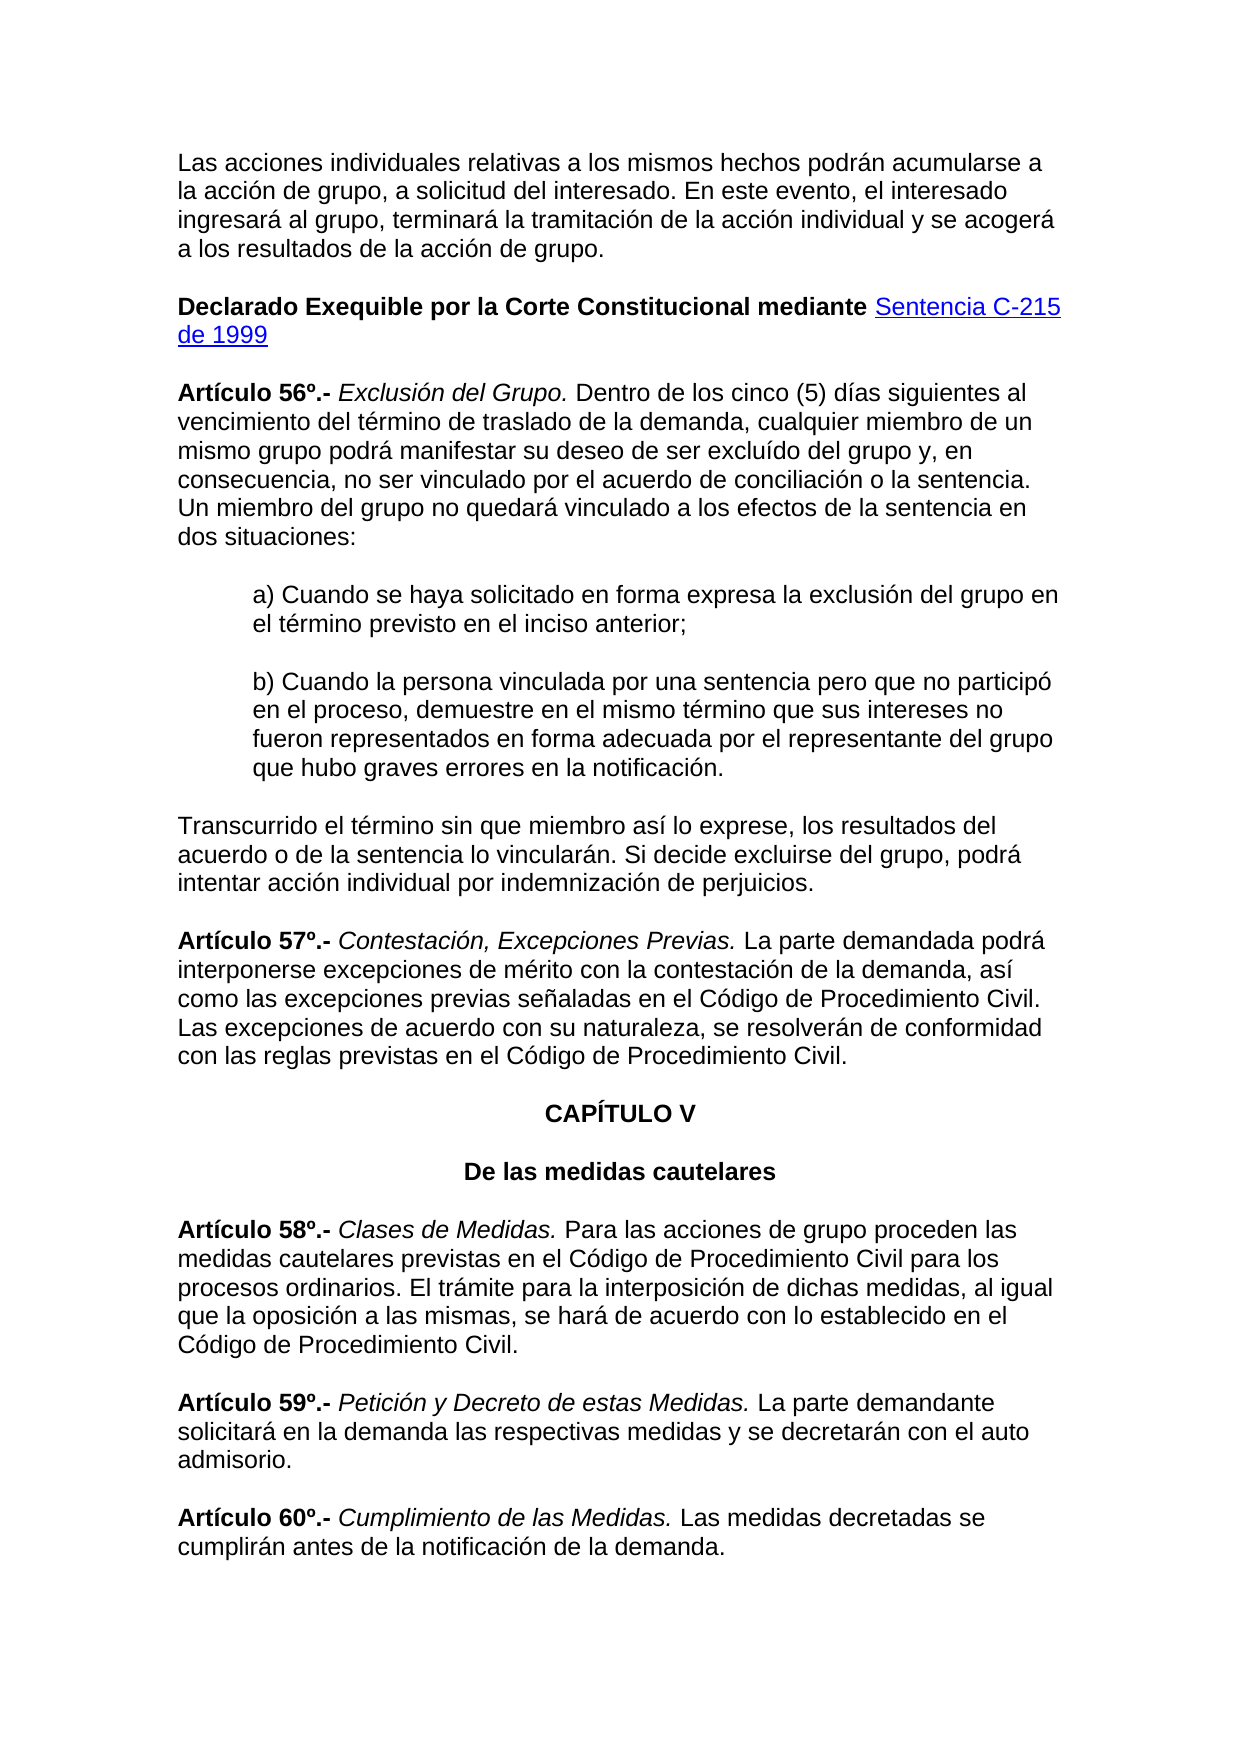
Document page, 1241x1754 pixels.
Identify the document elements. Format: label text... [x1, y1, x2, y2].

text a) Cuando se haya solicitado en forma expresa la exclusión del grupo en el término previsto en el inciso anterior; [252, 580, 1063, 638]
text Artículo 58º.- Clases de Medidas. Para las acciones de grupo proceden las medidas cautelares previstas en el Código de Procedimiento Civil para los procesos ordinarios. El trámite para la interposición de dichas medidas, al igual que la oposición a las mismas, se hará de acuerdo con lo establecido en el Código de Procedimiento Civil. [177, 1215, 1063, 1359]
text Declarado Exequible por la Corte Constitucional mediante Sentencia C-215 de 1999 [177, 292, 1063, 349]
text b) Cuando la persona vinculada por una sentencia pero que no participó en el proceso, demuestre en el mismo término que sus intereses no fueron representados en forma adecuada por el representante del grupo que hubo graves errores en la notificación. [252, 667, 1063, 782]
text CAPÍTULO V [177, 1099, 1063, 1128]
text Artículo 57º.- Contestación, Excepciones Previas. La parte demandada podrá interponerse excepciones de mérito con la contestación de la demanda, así como las excepciones previas señaladas en el Código de Procedimiento Civil. Las excepciones de acuerdo con su naturaleza, se resolverán de conformidad con las reglas previstas en el Código de Procedimiento Civil. [177, 926, 1063, 1070]
text Las acciones individuales relativas a los mismos hechos podrán acumularse a la acción de grupo, a solicitud del interesado. En este evento, el interesado ingresará al grupo, terminará la tramitación de la acción individual y se acogerá a los resultados de la acción de grupo. [177, 148, 1063, 263]
text Artículo 60º.- Cumplimiento de las Medidas. Las medidas decretadas se cumplirán antes de la notificación de la demanda. [177, 1503, 1063, 1561]
text De las medidas cautelares [177, 1157, 1063, 1186]
text Artículo 59º.- Petición y Decreto de estas Medidas. La parte demandante solicitará en la demanda las respectivas medidas y se decretarán con el auto admisorio. [177, 1388, 1063, 1474]
text Artículo 56º.- Exclusión del Grupo. Dentro de los cinco (5) días siguientes al vencimiento del término de traslado de la demanda, cualquier miembro de un mismo grupo podrá manifestar su deseo de ser excluído del grupo y, en consecuencia, no ser vinculado por el acuerdo de conciliación o la sentencia. Un miembro del grupo no quedará vinculado a los efectos de la sentencia en dos situaciones: [177, 378, 1063, 551]
text Transcurrido el término sin que miembro así lo exprese, los resultados del acuerdo o de la sentencia lo vincularán. Si decide excluirse del grupo, podrá intentar acción individual por indemnización de perjuicios. [177, 811, 1063, 897]
